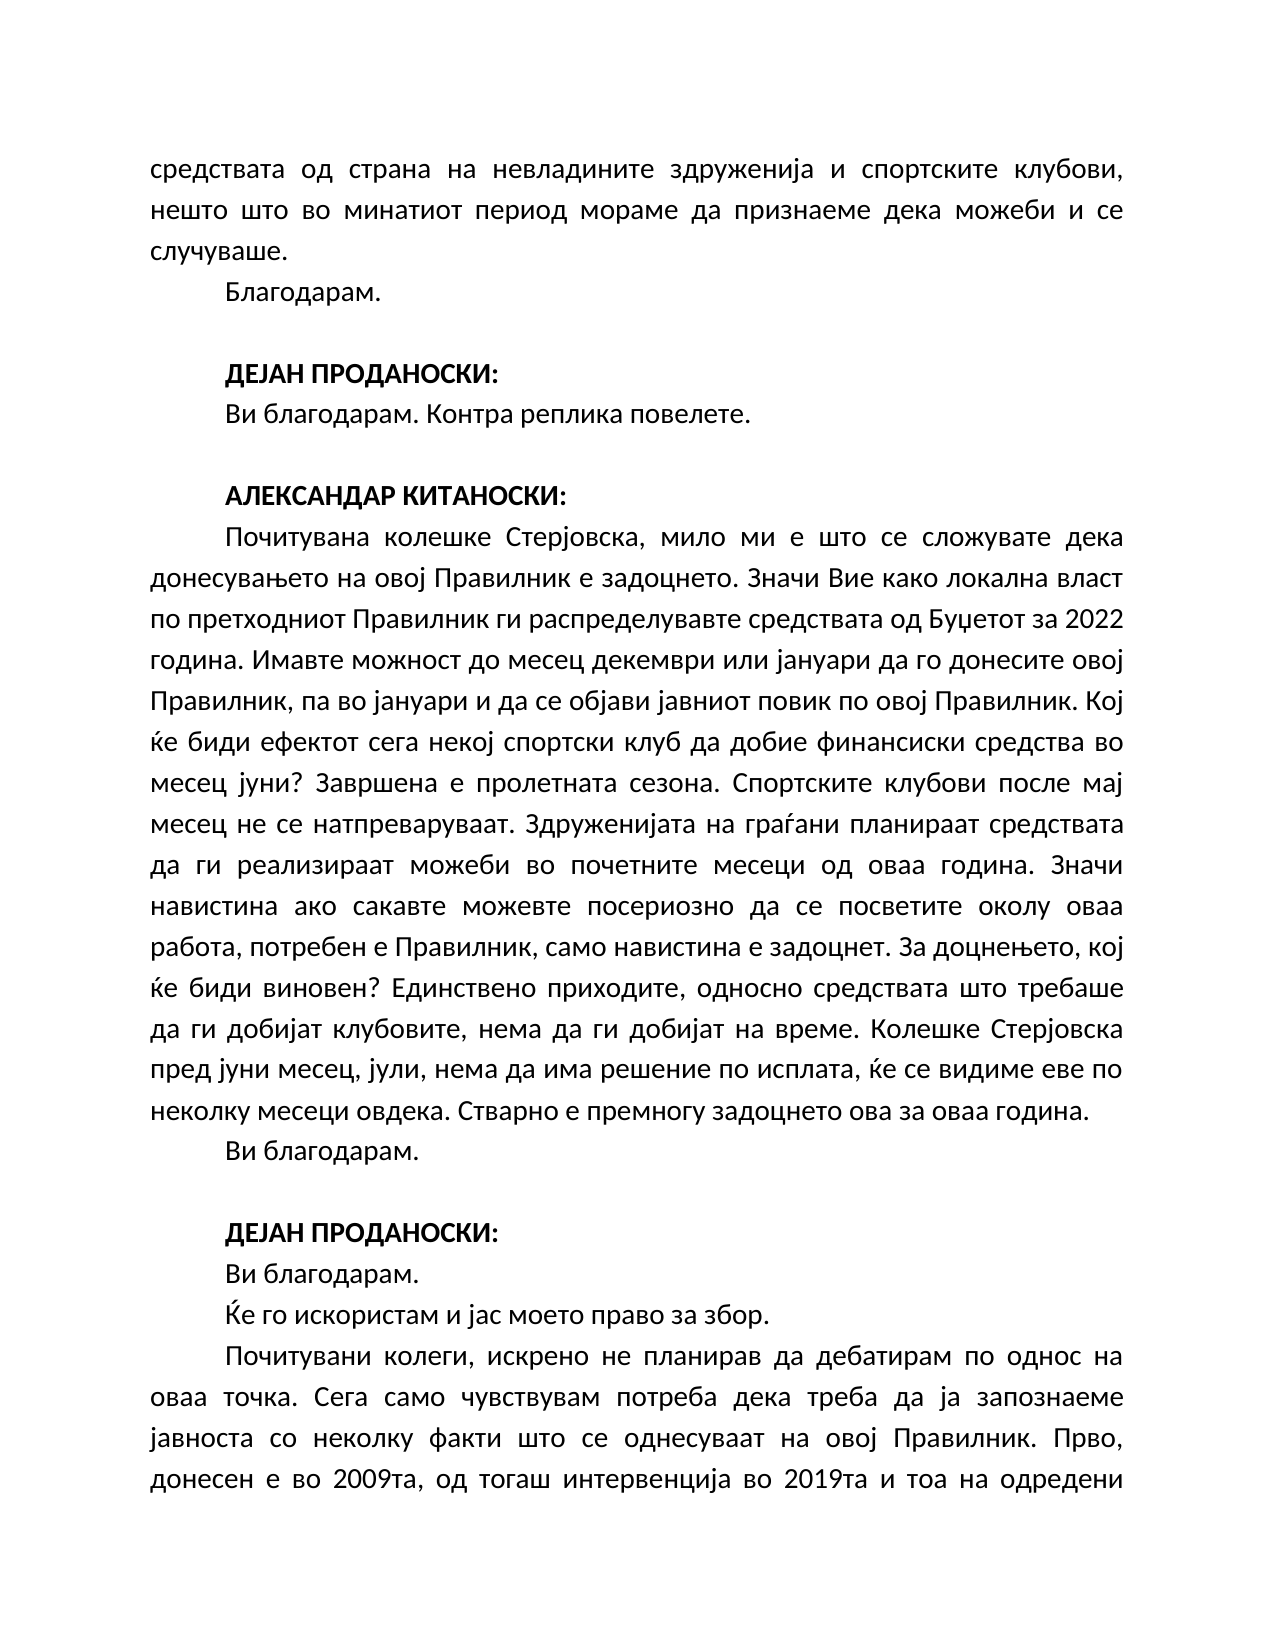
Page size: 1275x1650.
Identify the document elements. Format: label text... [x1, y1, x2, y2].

text Ви благодарам. [150, 1255, 1125, 1291]
text ДЕЈАН ПРОДАНОСКИ: [150, 1214, 1125, 1250]
text Ви благодарам. Контра реплика повелете. [150, 396, 1125, 431]
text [150, 150, 1125, 267]
text ДЕЈАН ПРОДАНОСКИ: [150, 355, 1125, 390]
text Благодарам. [150, 273, 1125, 308]
text Ви благодарам. [150, 1132, 1125, 1168]
text АЛЕКСАНДАР КИТАНОСКИ: [150, 477, 1125, 513]
text Ќе го искористам и јас моето право за збор. [150, 1296, 1125, 1332]
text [150, 1337, 1125, 1496]
text Почитувана колешке Стерјовска, мило ми е што се сложувате дека донесувањето на овој Правилник е задоцнето. Значи Вие како локална власт по претходниот Правилник ги распределувавте средствата од Буџетот за 2022 година. Имавте можност до месец декември или јануари да го донесите овој Правилник, па во јануари и да се објави јавниот повик по овој Правилник. Кој ќе биди ефектот сега некој спортски клуб да добие финансиски средства во месец јуни? Завршена е пролетната сезона. Спортските клубови после мај месец не се натпреваруваат. Здруженијата на граѓани планираат средствата да ги реализираат можеби во почетните месеци од оваа година. Значи навистина ако сакавте можевте посериозно да се посветите околу оваа работа, потребен е Правилник, само навистина е задоцнет. За доцнењето, кој ќе биди виновен? Единствено приходите, односно средствата што требаше да ги добијат клубовите, нема да ги добијат на време. Колешке Стерјовска пред јуни месец, јули, нема да има решение по исплата, ќе се видиме еве по неколку месеци овдека. Стварно е премногу задоцнето ова за оваа година. [150, 518, 1125, 1127]
